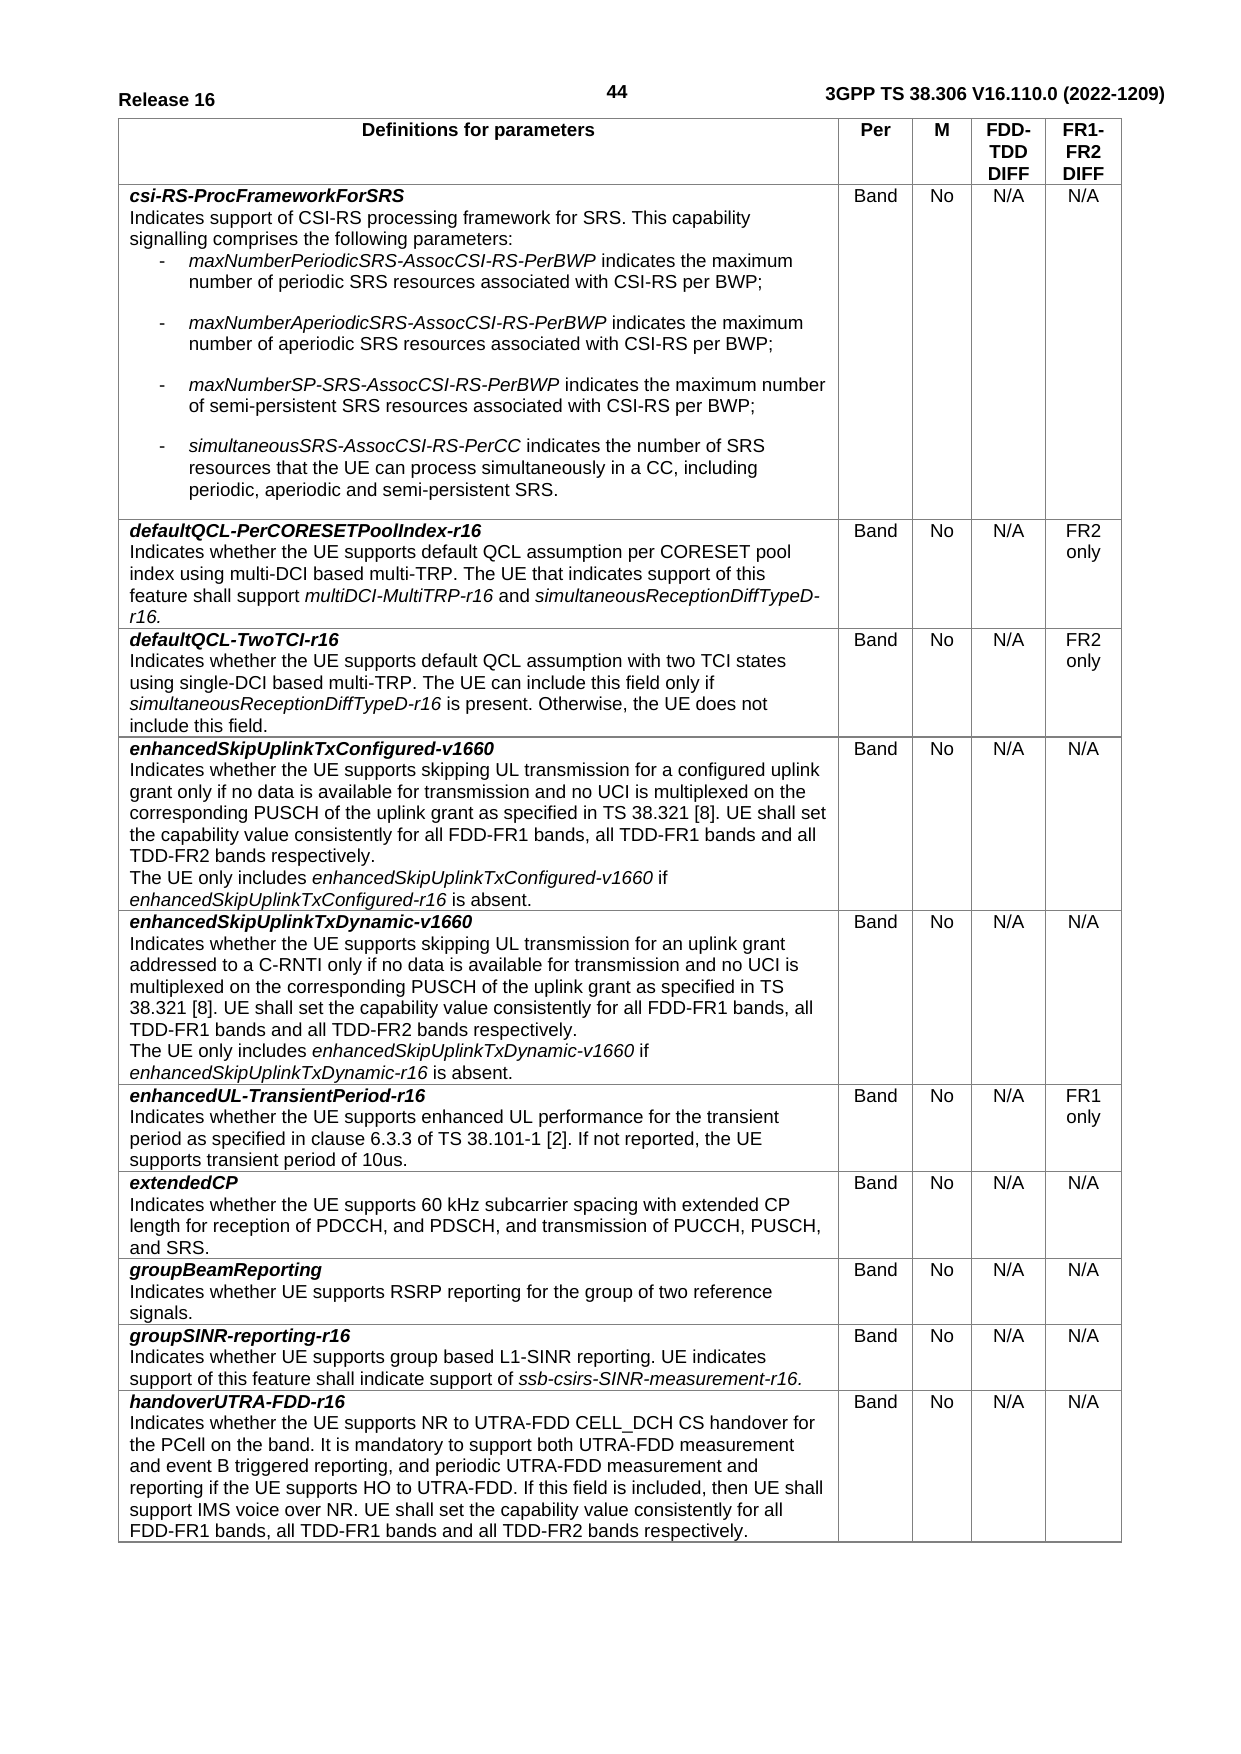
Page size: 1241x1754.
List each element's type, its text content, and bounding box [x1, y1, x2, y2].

table_cell Band [839, 1172, 912, 1258]
table_cell enhancedUL-TransientPeriod-r16 Indicates whether the UE supports enhanced UL performance for the transient period as specified in clause 6.3.3 of TS 38.101-1 [2]. If not reported, the UE supports transient period of 10us. [119, 1085, 838, 1171]
table_cell N/A [972, 738, 1045, 910]
table_cell N/A [1046, 1259, 1121, 1324]
table_header Definitions for parameters [119, 119, 838, 184]
table_cell No [913, 911, 971, 1083]
table_cell Band [839, 185, 912, 519]
table_cell N/A [1046, 1325, 1121, 1389]
table_cell enhancedSkipUplinkTxConfigured-v1660 Indicates whether the UE supports skipping UL transmission for a configured uplink grant only if no data is available for transmission and no UCI is multiplexed on the corresponding PUSCH of the uplink grant as specified in TS 38.321 [8]. UE shall set the capability value consistently for all FDD-FR1 bands, all TDD-FR1 bands and all TDD-FR2 bands respectively. The UE only includes enhancedSkipUplinkTxConfigured-v1660 if enhancedSkipUplinkTxConfigured-r16 is absent. [119, 738, 838, 910]
table_cell No [913, 1172, 971, 1258]
table_cell Band [839, 629, 912, 736]
table_cell groupBeamReporting Indicates whether UE supports RSRP reporting for the group of two reference signals. [119, 1259, 838, 1324]
table_cell N/A [1046, 1391, 1121, 1541]
table_cell Band [839, 738, 912, 910]
table_cell N/A [972, 1085, 1045, 1171]
table_header FDD-TDD DIFF [972, 119, 1045, 184]
table_cell defaultQCL-PerCORESETPoolIndex-r16 Indicates whether the UE supports default QCL assumption per CORESET pool index using multi-DCI based multi-TRP. The UE that indicates support of this feature shall support multiDCI-MultiTRP-r16 and simultaneousReceptionDiffTypeD-r16. [119, 520, 838, 627]
table_cell N/A [1046, 911, 1121, 1083]
table_cell N/A [1046, 1172, 1121, 1258]
table_header FR1-FR2 DIFF [1046, 119, 1121, 184]
table_cell No [913, 1085, 971, 1171]
table_cell extendedCP Indicates whether the UE supports 60 kHz subcarrier spacing with extended CP length for reception of PDCCH, and PDSCH, and transmission of PUCCH, PUSCH, and SRS. [119, 1172, 838, 1258]
table_cell No [913, 520, 971, 627]
table_cell N/A [972, 1259, 1045, 1324]
table_cell N/A [972, 185, 1045, 519]
table_cell Band [839, 1259, 912, 1324]
table_cell N/A [972, 1172, 1045, 1258]
table_cell N/A [1046, 185, 1121, 519]
table_cell Band [839, 1391, 912, 1541]
table_cell No [913, 1259, 971, 1324]
table_header M [913, 119, 971, 184]
table_cell enhancedSkipUplinkTxDynamic-v1660 Indicates whether the UE supports skipping UL transmission for an uplink grant addressed to a C-RNTI only if no data is available for transmission and no UCI is multiplexed on the corresponding PUSCH of the uplink grant as specified in TS 38.321 [8]. UE shall set the capability value consistently for all FDD-FR1 bands, all TDD-FR1 bands and all TDD-FR2 bands respectively. The UE only includes enhancedSkipUplinkTxDynamic-v1660 if enhancedSkipUplinkTxDynamic-r16 is absent. [119, 911, 838, 1083]
table_cell FR2 only [1046, 520, 1121, 627]
table_cell Band [839, 911, 912, 1083]
table_cell groupSINR-reporting-r16 Indicates whether UE supports group based L1-SINR reporting. UE indicates support of this feature shall indicate support of ssb-csirs-SINR-measurement-r16. [119, 1325, 838, 1389]
table_cell handoverUTRA-FDD-r16 Indicates whether the UE supports NR to UTRA-FDD CELL_DCH CS handover for the PCell on the band. It is mandatory to support both UTRA-FDD measurement and event B triggered reporting, and periodic UTRA-FDD measurement and reporting if the UE supports HO to UTRA-FDD. If this field is included, then UE shall support IMS voice over NR. UE shall set the capability value consistently for all FDD-FR1 bands, all TDD-FR1 bands and all TDD-FR2 bands respectively. [119, 1391, 838, 1541]
table_cell N/A [972, 1391, 1045, 1541]
table_cell No [913, 629, 971, 736]
table_cell FR2 only [1046, 629, 1121, 736]
table_cell N/A [972, 1325, 1045, 1389]
table_cell No [913, 185, 971, 519]
table_cell csi-RS-ProcFrameworkForSRS Indicates support of CSI-RS processing framework for SRS. This capability signalling comprises the following parameters: - maxNumberPeriodicSRS-AssocCSI-RS-PerBWP indicates the maximum number of periodic SRS resources associated with CSI-RS per BWP; - maxNumberAperiodicSRS-AssocCSI-RS-PerBWP indicates the maximum number of aperiodic SRS resources associated with CSI-RS per BWP; - maxNumberSP-SRS-AssocCSI-RS-PerBWP indicates the maximum number of semi-persistent SRS resources associated with CSI-RS per BWP; - simultaneousSRS-AssocCSI-RS-PerCC indicates the number of SRS resources that the UE can process simultaneously in a CC, including periodic, aperiodic and semi-persistent SRS. [119, 185, 838, 519]
table_cell defaultQCL-TwoTCI-r16 Indicates whether the UE supports default QCL assumption with two TCI states using single-DCI based multi-TRP. The UE can include this field only if simultaneousReceptionDiffTypeD-r16 is present. Otherwise, the UE does not include this field. [119, 629, 838, 736]
table_cell N/A [1046, 738, 1121, 910]
table_cell No [913, 1391, 971, 1541]
table_header Per [839, 119, 912, 184]
table_cell Band [839, 520, 912, 627]
table_cell N/A [972, 911, 1045, 1083]
table_cell FR1 only [1046, 1085, 1121, 1171]
table_cell Band [839, 1085, 912, 1171]
table_cell Band [839, 1325, 912, 1389]
table_cell No [913, 1325, 971, 1389]
table_cell N/A [972, 629, 1045, 736]
table_cell No [913, 738, 971, 910]
table_cell N/A [972, 520, 1045, 627]
